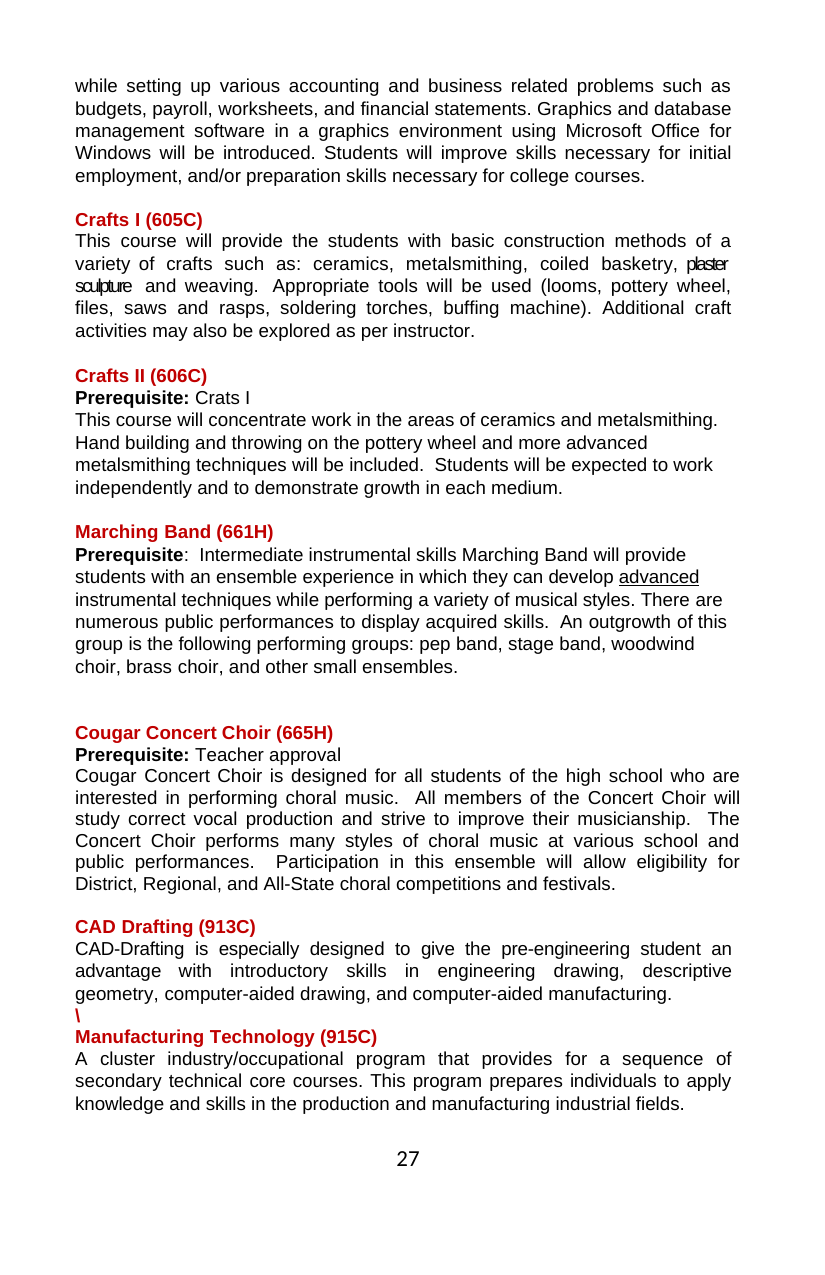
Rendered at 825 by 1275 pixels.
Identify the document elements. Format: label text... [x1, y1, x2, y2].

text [75, 75, 732, 186]
text Crafts II (606C) [75, 364, 728, 386]
text A cluster industry/occupational program that provides for a sequence of secondary technical core courses. This program prepares individuals to apply knowledge and skills in the production and manufacturing industrial fields. [75, 1048, 732, 1114]
text \ [75, 1005, 740, 1026]
text CAD-Drafting is especially designed to give the pre-engineering student an advantage with introductory skills in engineering drawing, descriptive geometry, computer-aided drawing, and computer-aided manufacturing. [75, 938, 732, 1004]
text CAD Drafting (913C) [75, 916, 740, 938]
text Manufacturing Technology (915C) [75, 1026, 740, 1048]
text Crafts I (605C) [75, 208, 741, 230]
text This course will provide the students with basic construction methods of a variety of crafts such as: ceramics, metalsmithing, coiled basketry, plaster sculpture and weaving. Appropriate tools will be used (looms, pottery wheel, files, saws and rasps, soldering torches, buffing machine). Additional craft activities may also be explored as per instructor. [75, 230, 732, 341]
text Cougar Concert Choir (665H) [75, 722, 740, 743]
text Prerequisite: Crats I [75, 387, 728, 408]
text This course will concentrate work in the areas of ceramics and metalsmithing. Hand building and throwing on the pottery wheel and more advanced metalsmithing techniques will be included. Students will be expected to work independently and to demonstrate growth in each medium. [75, 409, 728, 498]
text Cougar Concert Choir is designed for all students of the high school who are interested in performing choral music. All members of the Concert Choir will study correct vocal production and strive to improve their musicianship. The Concert Choir performs many styles of choral music at various school and public performances. Participation in this ensemble will allow eligibility for District, Regional, and All-State choral competitions and festivals. [75, 765, 740, 894]
text Prerequisite: Intermediate instrumental skills Marching Band will provide students with an ensemble experience in which they can develop advanced instrumental techniques while performing a variety of musical styles. There are numerous public performances to display acquired skills. An outgrowth of this group is the following performing groups: pep band, stage band, woodwind choir, brass choir, and other small ensembles. [75, 544, 728, 677]
text Marching Band (661H) [75, 521, 728, 543]
text Prerequisite: Teacher approval [75, 743, 740, 765]
